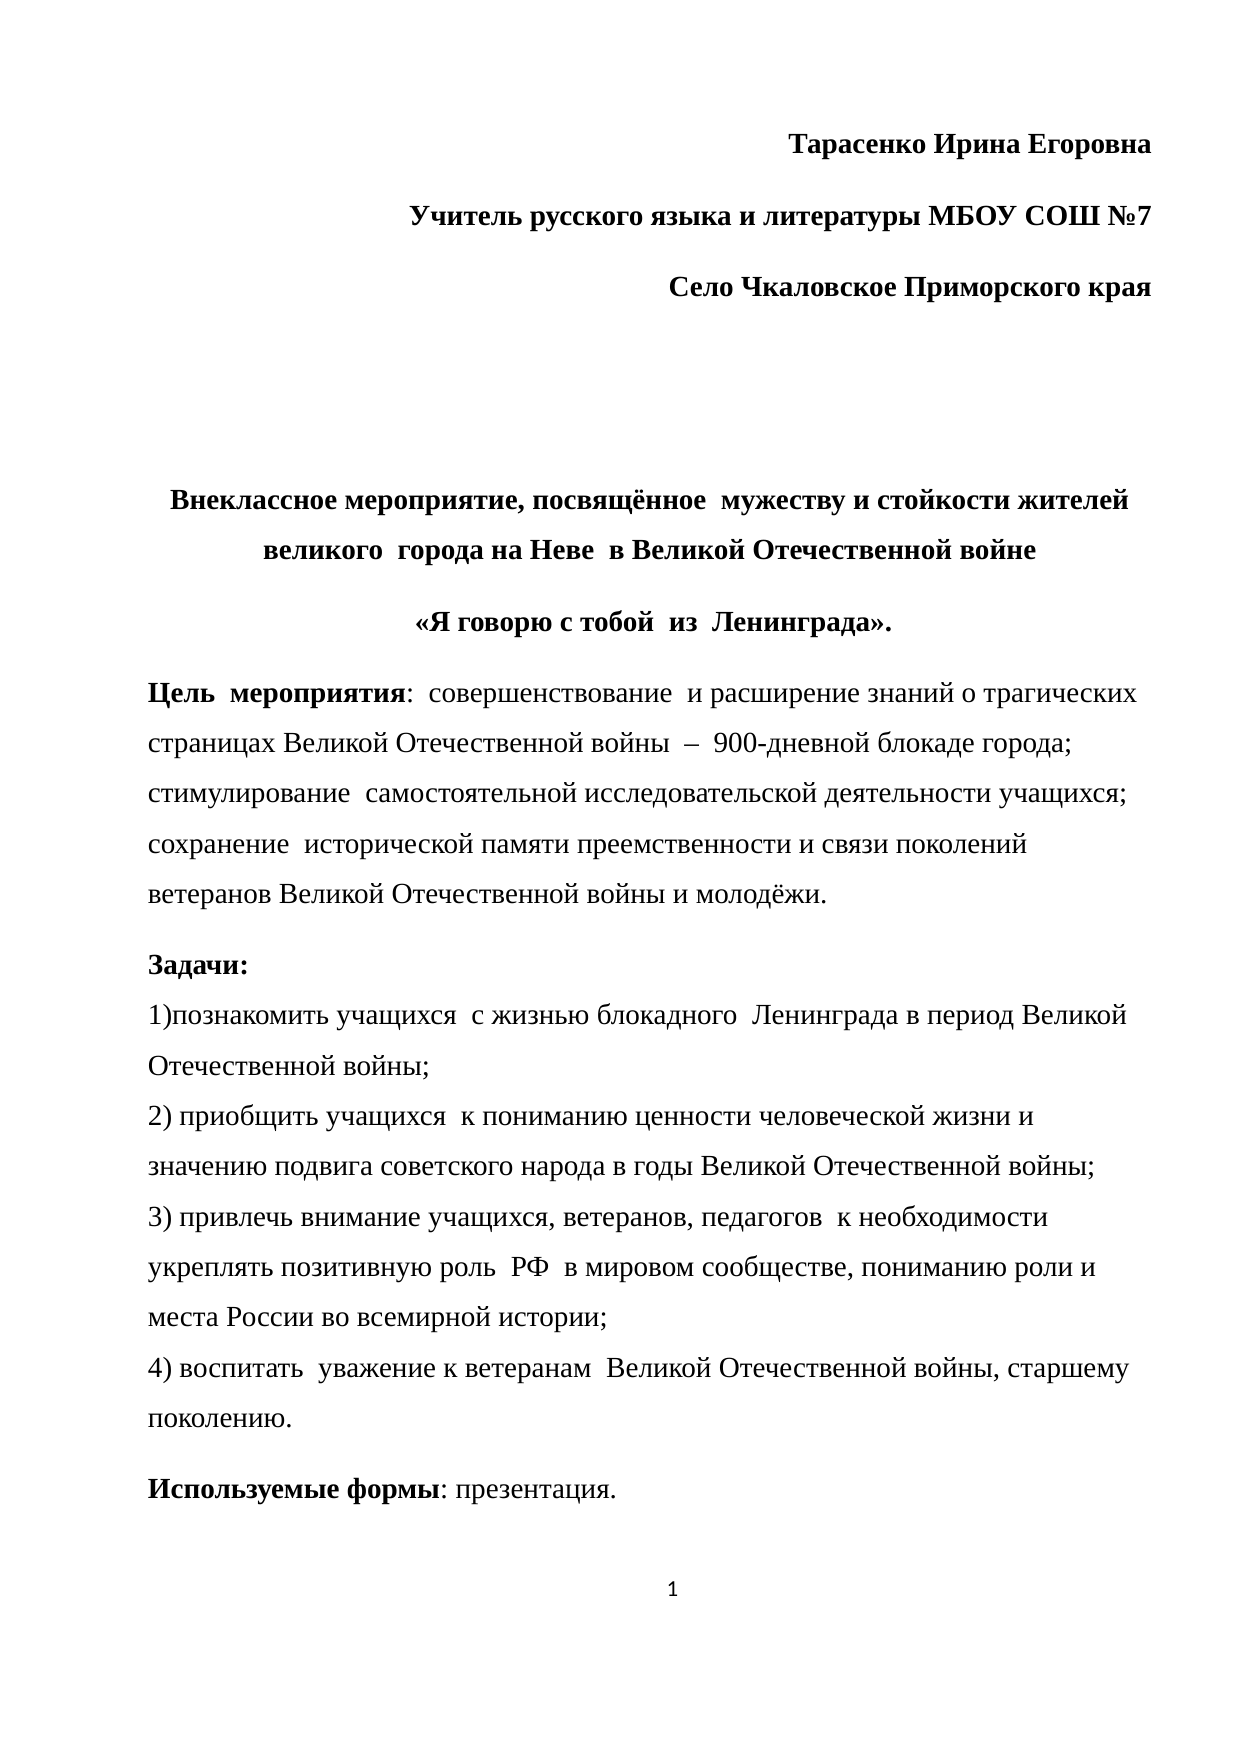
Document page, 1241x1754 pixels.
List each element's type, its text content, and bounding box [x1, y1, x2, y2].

text Тарасенко Ирина Егоровна [148, 126, 1152, 160]
text Задачи: 1)познакомить учащихся с жизнью блокадного Ленинграда в период Великой Отечественной войны; 2) приобщить учащихся к пониманию ценности человеческой жизни и значению подвига советского народа в годы Великой Отечественной войны; 3) привлечь внимание учащихся, ветеранов, педагогов к необходимости укреплять позитивную роль РФ в мировом сообществе, пониманию роли и места России во всемирной истории; 4) воспитать уважение к ветеранам Великой Отечественной войны, старшему поколению. [148, 947, 1152, 1433]
text Используемые формы: презентация. [148, 1471, 1152, 1505]
text Учитель русского языка и литературы МБОУ СОШ №7 [148, 198, 1152, 231]
text «Я говорю с тобой из Ленинграда». [148, 604, 1152, 637]
text Внеклассное мероприятие, посвящённое мужеству и стойкости жителей великого города на Неве в Великой Отечественной войне [148, 482, 1152, 566]
text Цель мероприятия: совершенствование и расширение знаний о трагических страницах Великой Отечественной войны – 900-дневной блокаде города; стимулирование самостоятельной исследовательской деятельности учащихся; сохранение исторической памяти преемственности и связи поколений ветеранов Великой Отечественной войны и молодёжи. [148, 675, 1152, 909]
text Село Чкаловское Приморского края [148, 269, 1152, 302]
